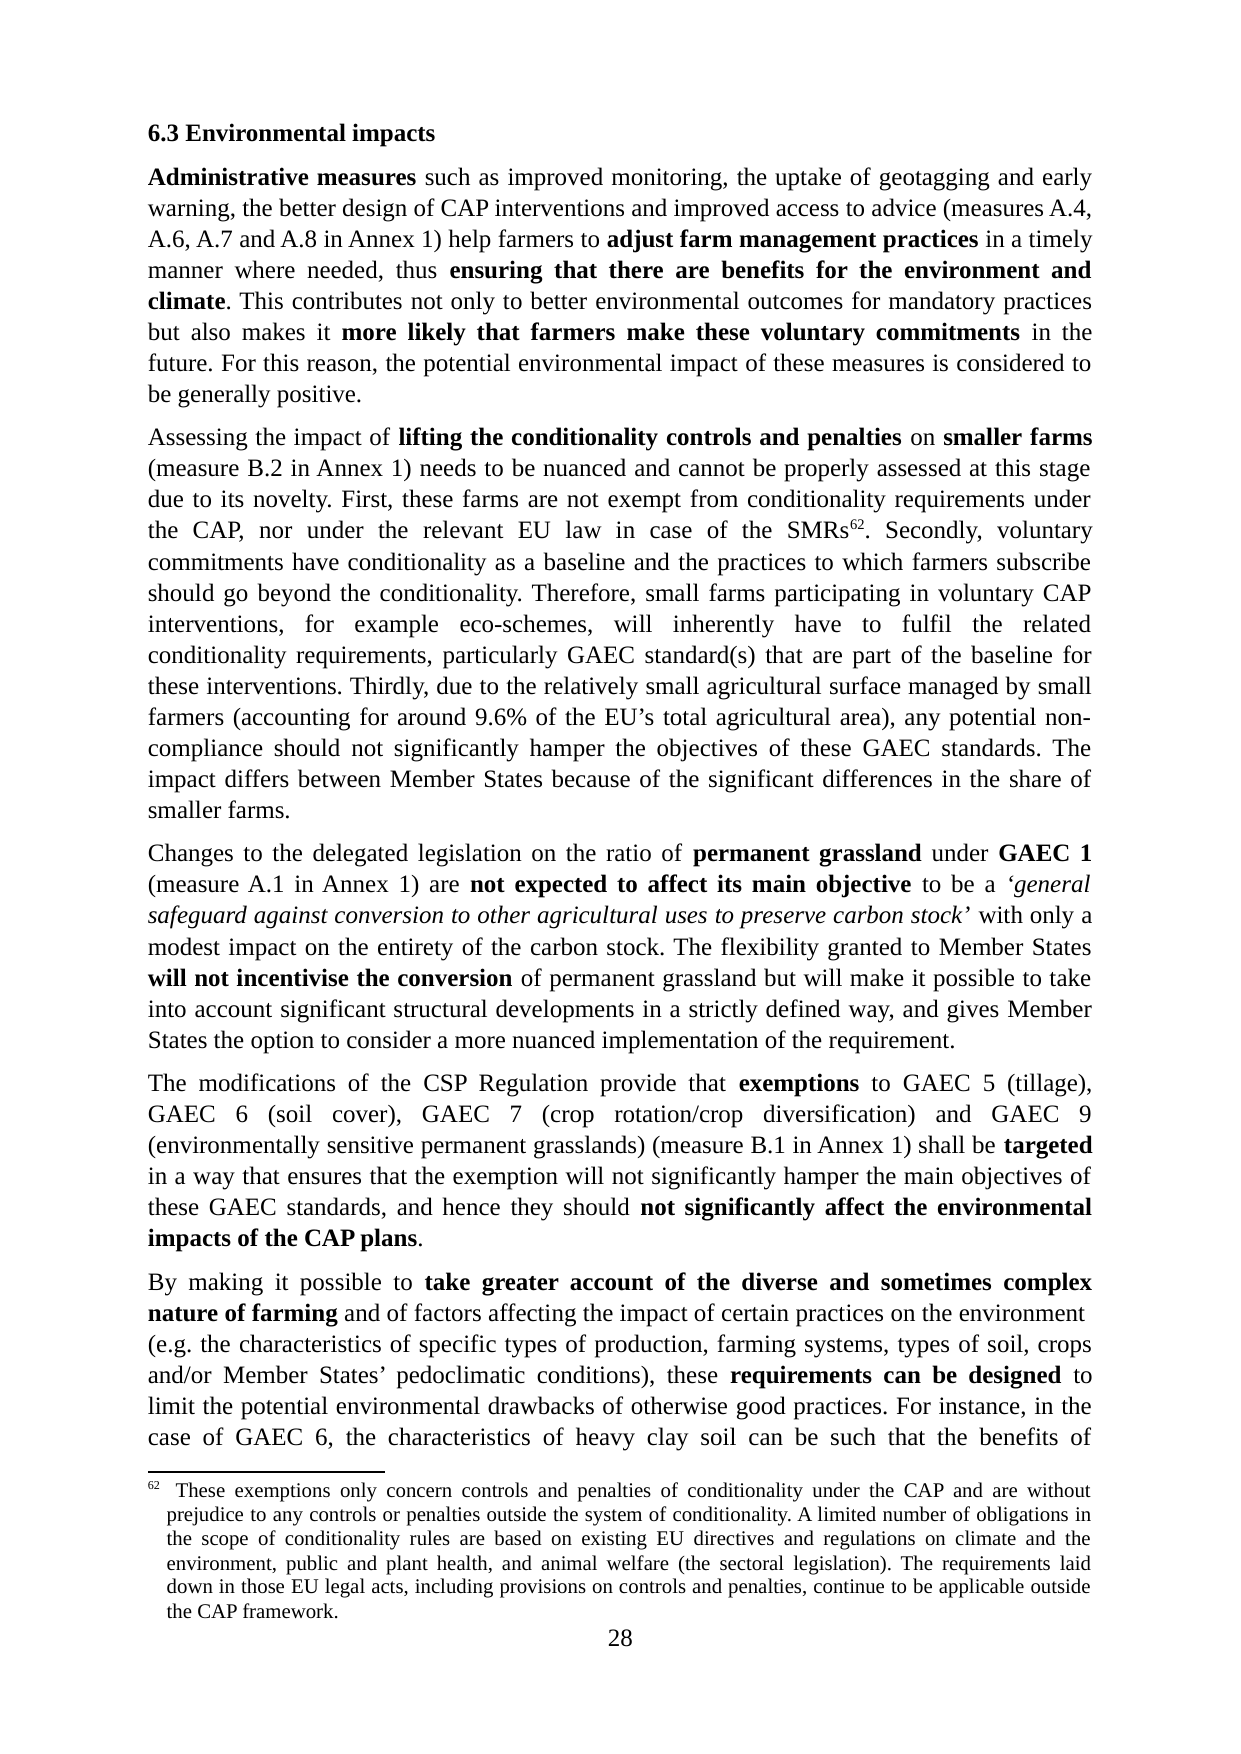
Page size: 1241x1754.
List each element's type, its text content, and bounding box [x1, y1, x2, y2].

text The modifications of the CSP Regulation provide that exemptions to GAEC 5 (tillage), GAEC 6 (soil cover), GAEC 7 (crop rotation/crop diversification) and GAEC 9 (environmentally sensitive permanent grasslands) (measure B.1 in Annex 1) shall be targeted in a way that ensures that the exemption will not significantly hamper the main objectives of these GAEC standards, and hence they should not significantly affect the environmental impacts of the CAP plans. [148, 1068, 1093, 1252]
text Changes to the delegated legislation on the ratio of permanent grassland under GAEC 1 (measure A.1 in Annex 1) are not expected to affect its main objective to be a ‘general safeguard against conversion to other agricultural uses to preserve carbon stock’ with only a modest impact on the entirety of the carbon stock. The flexibility granted to Member States will not incentivise the conversion of permanent grassland but will make it possible to take into account significant structural developments in a strictly defined way, and gives Member States the option to consider a more nuanced implementation of the requirement. [148, 838, 1093, 1053]
subtitle 6.3 Environmental impacts [148, 118, 1093, 147]
text Assessing the impact of lifting the conditionality controls and penalties on smaller farms (measure B.2 in Annex 1) needs to be nuanced and cannot be properly assessed at this stage due to its novelty. First, these farms are not exempt from conditionality requirements under the CAP, nor under the relevant EU law in case of the SMRs. Secondly, voluntary commitments have conditionality as a baseline and the practices to which farmers subscribe should go beyond the conditionality. Therefore, small farms participating in voluntary CAP interventions, for example eco-schemes, will inherently have to fulfil the related conditionality requirements, particularly GAEC standard(s) that are part of the baseline for these interventions. Thirdly, due to the relatively small agricultural surface managed by small farmers (accounting for around 9.6% of the EU’s total agricultural area), any potential non-compliance should not significantly hamper the objectives of these GAEC standards. The impact differs between Member States because of the significant differences in the share of smaller farms. [148, 422, 1093, 824]
text Administrative measures such as improved monitoring, the uptake of geotagging and early warning, the better design of CAP interventions and improved access to advice (measures A.4, A.6, A.7 and A.8 in Annex 1) help farmers to adjust farm management practices in a timely manner where needed, thus ensuring that there are benefits for the environment and climate. This contributes not only to better environmental outcomes for mandatory practices but also makes it more likely that farmers make these voluntary commitments in the future. For this reason, the potential environmental impact of these measures is considered to be generally positive. [148, 162, 1093, 408]
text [148, 1267, 1093, 1451]
